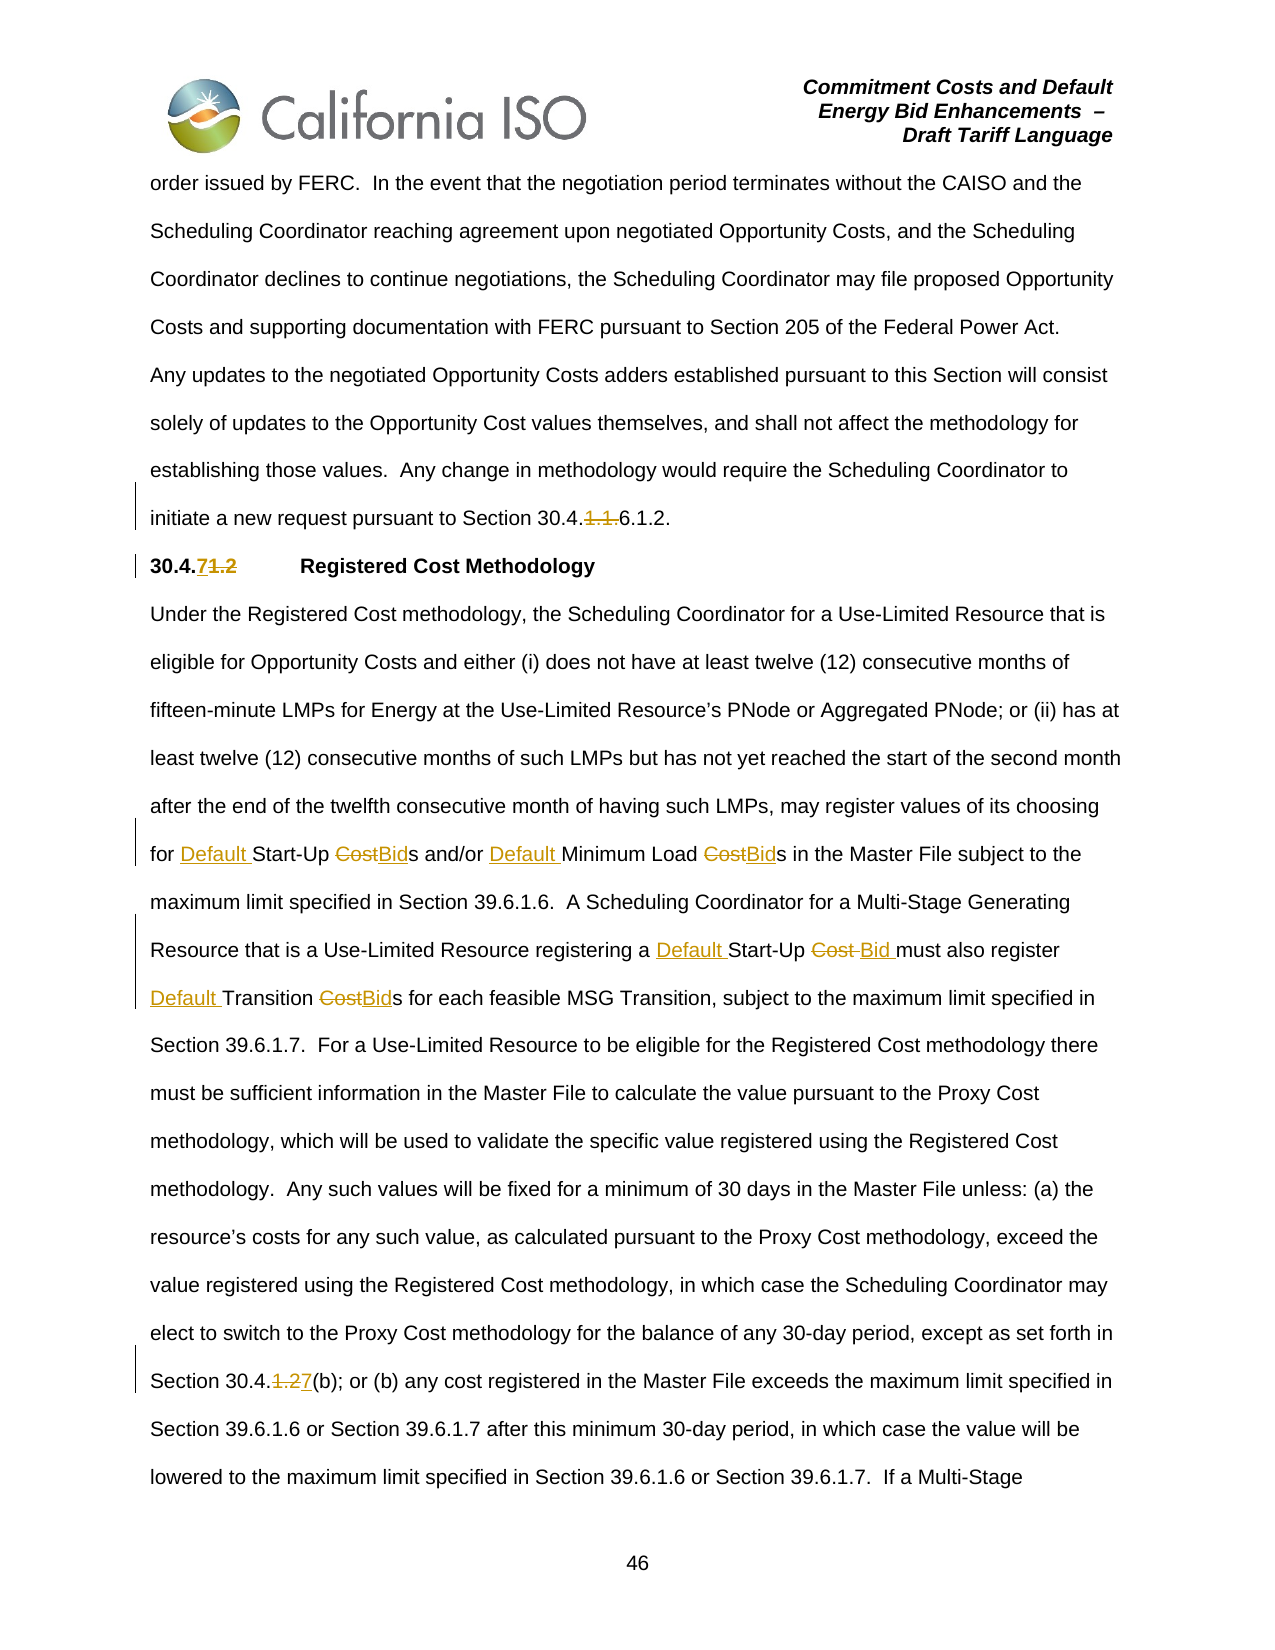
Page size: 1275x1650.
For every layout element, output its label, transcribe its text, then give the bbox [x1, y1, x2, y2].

text 30.4. Registered Cost Methodology [150, 554, 1125, 578]
picture [161, 75, 591, 156]
text Any updates to the negotiated Opportunity Costs adders established pursuant to this Section will consist solely of updates to the Opportunity Cost values themselves, and shall not affect the methodology for establishing those values. Any change in methodology would require the Scheduling Coordinator to initiate a new request pursuant to Section 30.4.6.1.2. [150, 362, 1125, 530]
